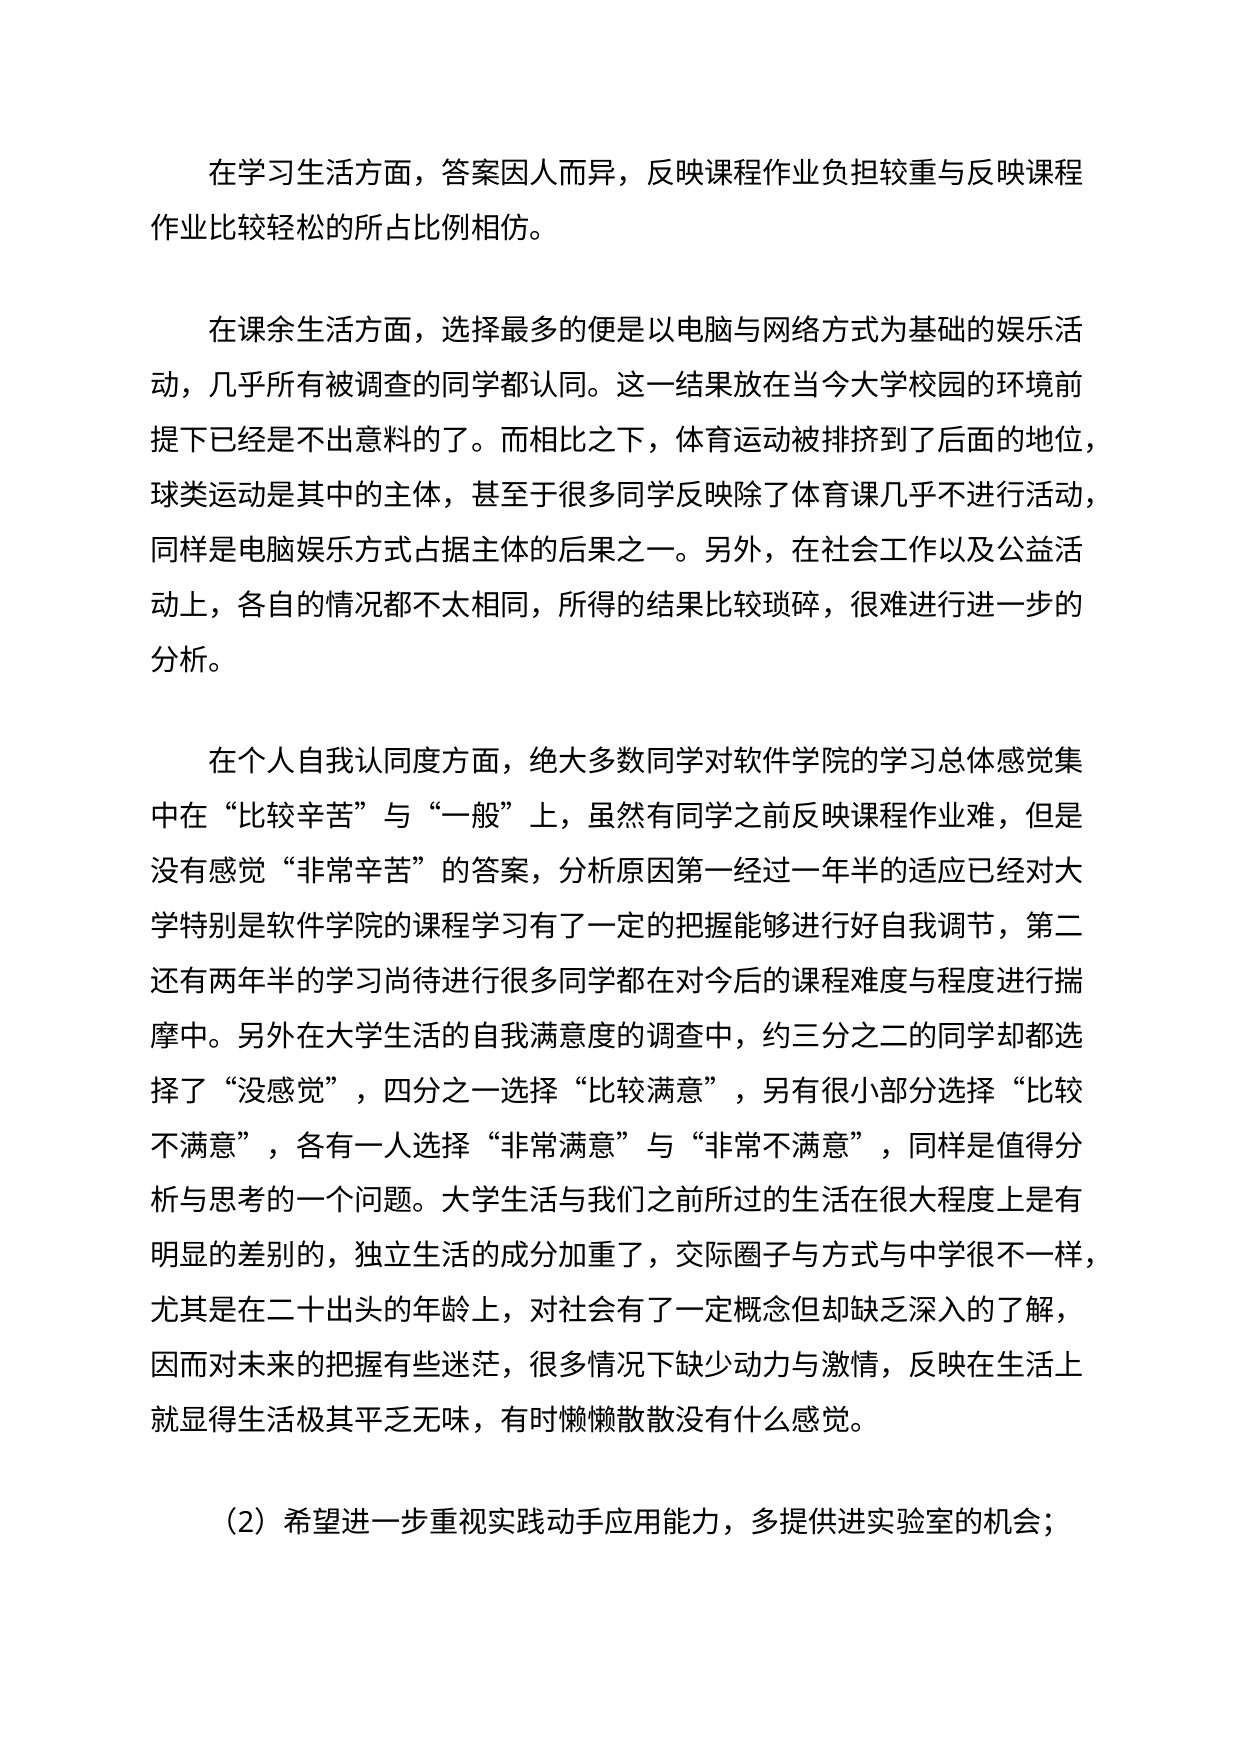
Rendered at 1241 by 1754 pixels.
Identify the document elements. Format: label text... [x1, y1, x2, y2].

text （2）希望进一步重视实践动手应用能力，多提供进实验室的机会； [150, 1498, 1090, 1541]
text 在学习生活方面，答案因人而异，反映课程作业负担较重与反映课程作业比较轻松的所占比例相仿。 [150, 150, 1090, 247]
text 在课余生活方面，选择最多的便是以电脑与网络方式为基础的娱乐活动，几乎所有被调查的同学都认同。这一结果放在当今大学校园的环境前提下已经是不出意料的了。而相比之下，体育运动被排挤到了后面的地位，球类运动是其中的主体，甚至于很多同学反映除了体育课几乎不进行活动，同样是电脑娱乐方式占据主体的后果之一。另外，在社会工作以及公益活动上，各自的情况都不太相同，所得的结果比较琐碎，很难进行进一步的分析。 [150, 307, 1090, 678]
text 在个人自我认同度方面，绝大多数同学对软件学院的学习总体感觉集中在“比较辛苦”与“一般”上，虽然有同学之前反映课程作业难，但是没有感觉“非常辛苦”的答案，分析原因第一经过一年半的适应已经对大学特别是软件学院的课程学习有了一定的把握能够进行好自我调节，第二还有两年半的学习尚待进行很多同学都在对今后的课程难度与程度进行揣摩中。另外在大学生活的自我满意度的调查中，约三分之二的同学却都选择了“没感觉”，四分之一选择“比较满意”，另有很小部分选择“比较不满意”，各有一人选择“非常满意”与“非常不满意”，同样是值得分析与思考的一个问题。大学生活与我们之前所过的生活在很大程度上是有明显的差别的，独立生活的成分加重了，交际圈子与方式与中学很不一样，尤其是在二十出头的年龄上，对社会有了一定概念但却缺乏深入的了解，因而对未来的把握有些迷茫，很多情况下缺少动力与激情，反映在生活上就显得生活极其平乏无味，有时懒懒散散没有什么感觉。 [150, 738, 1090, 1439]
